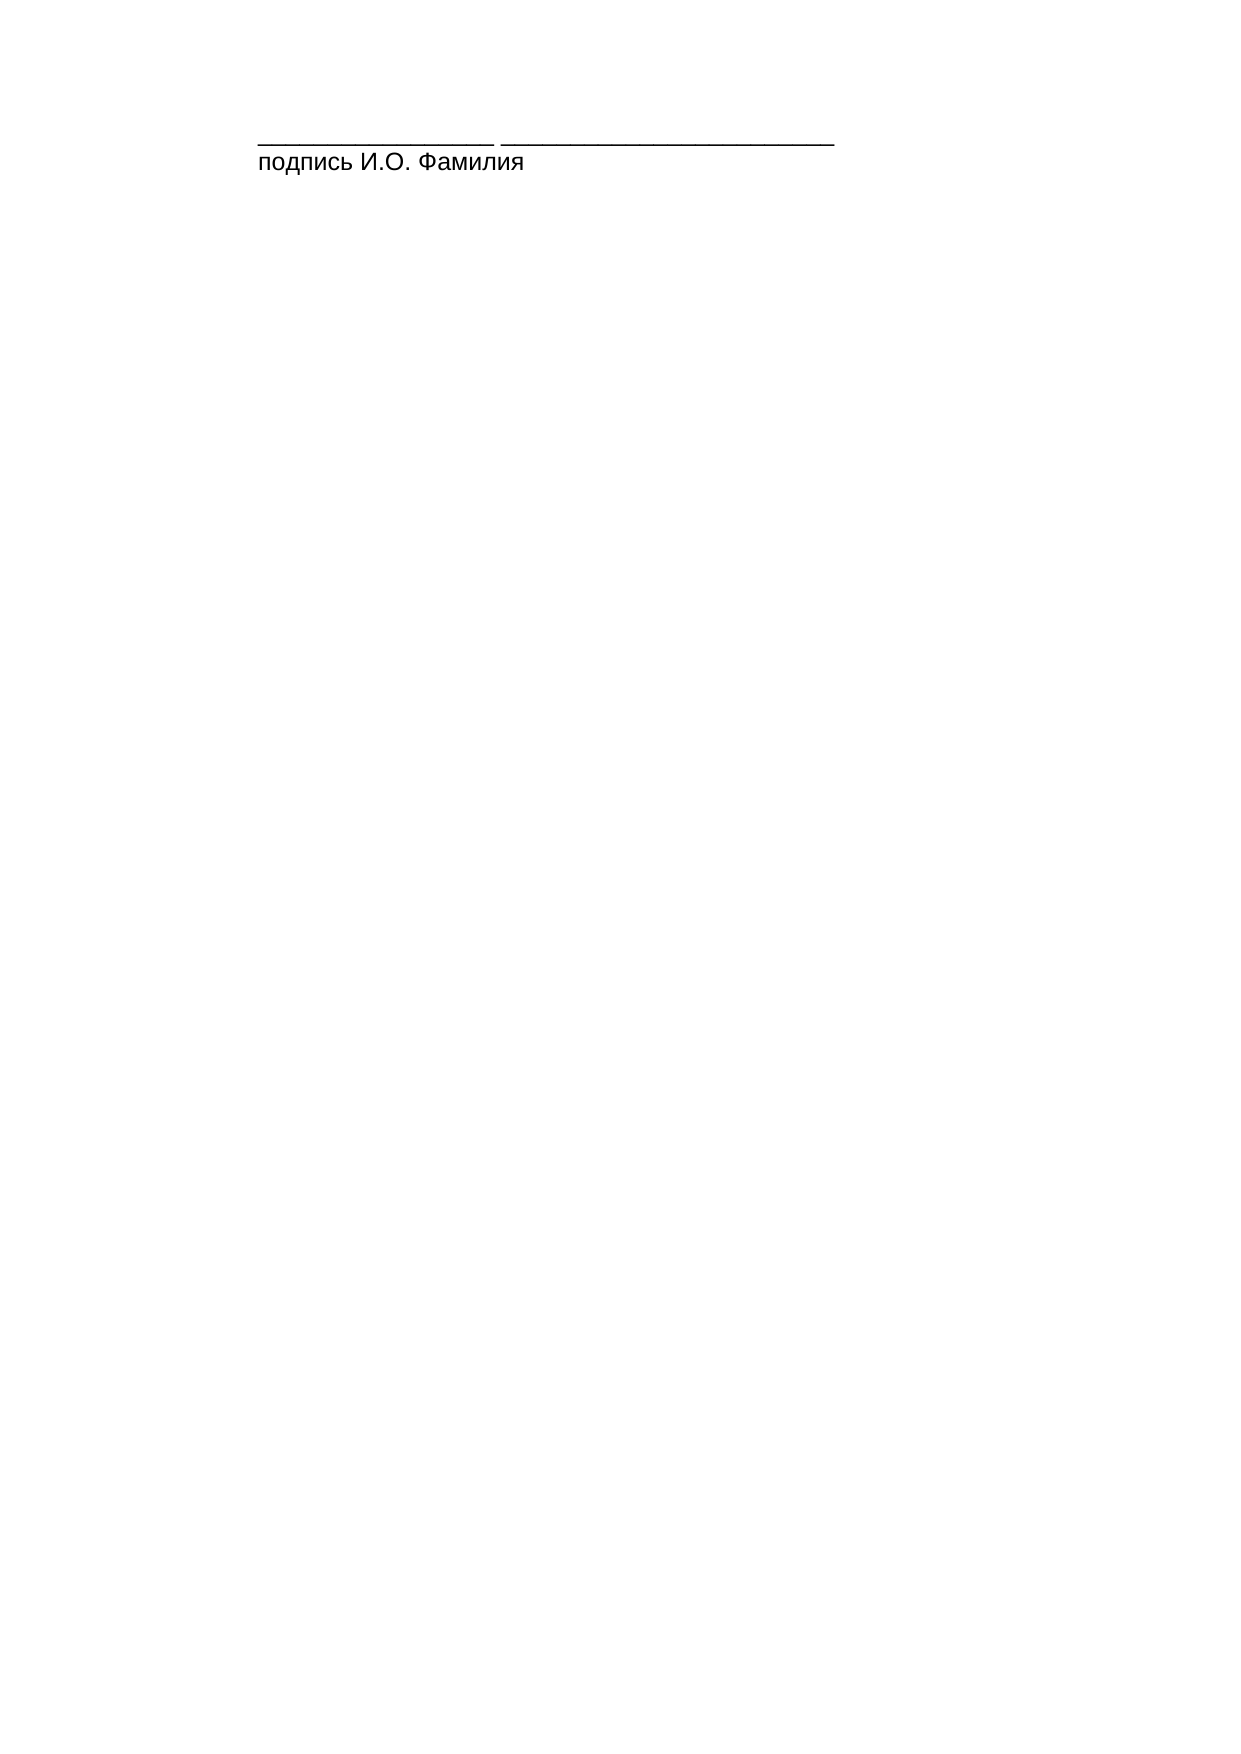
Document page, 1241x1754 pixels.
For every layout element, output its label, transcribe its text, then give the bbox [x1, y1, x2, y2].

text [177, 118, 1152, 147]
text подпись И.О. Фамилия [177, 147, 1152, 176]
